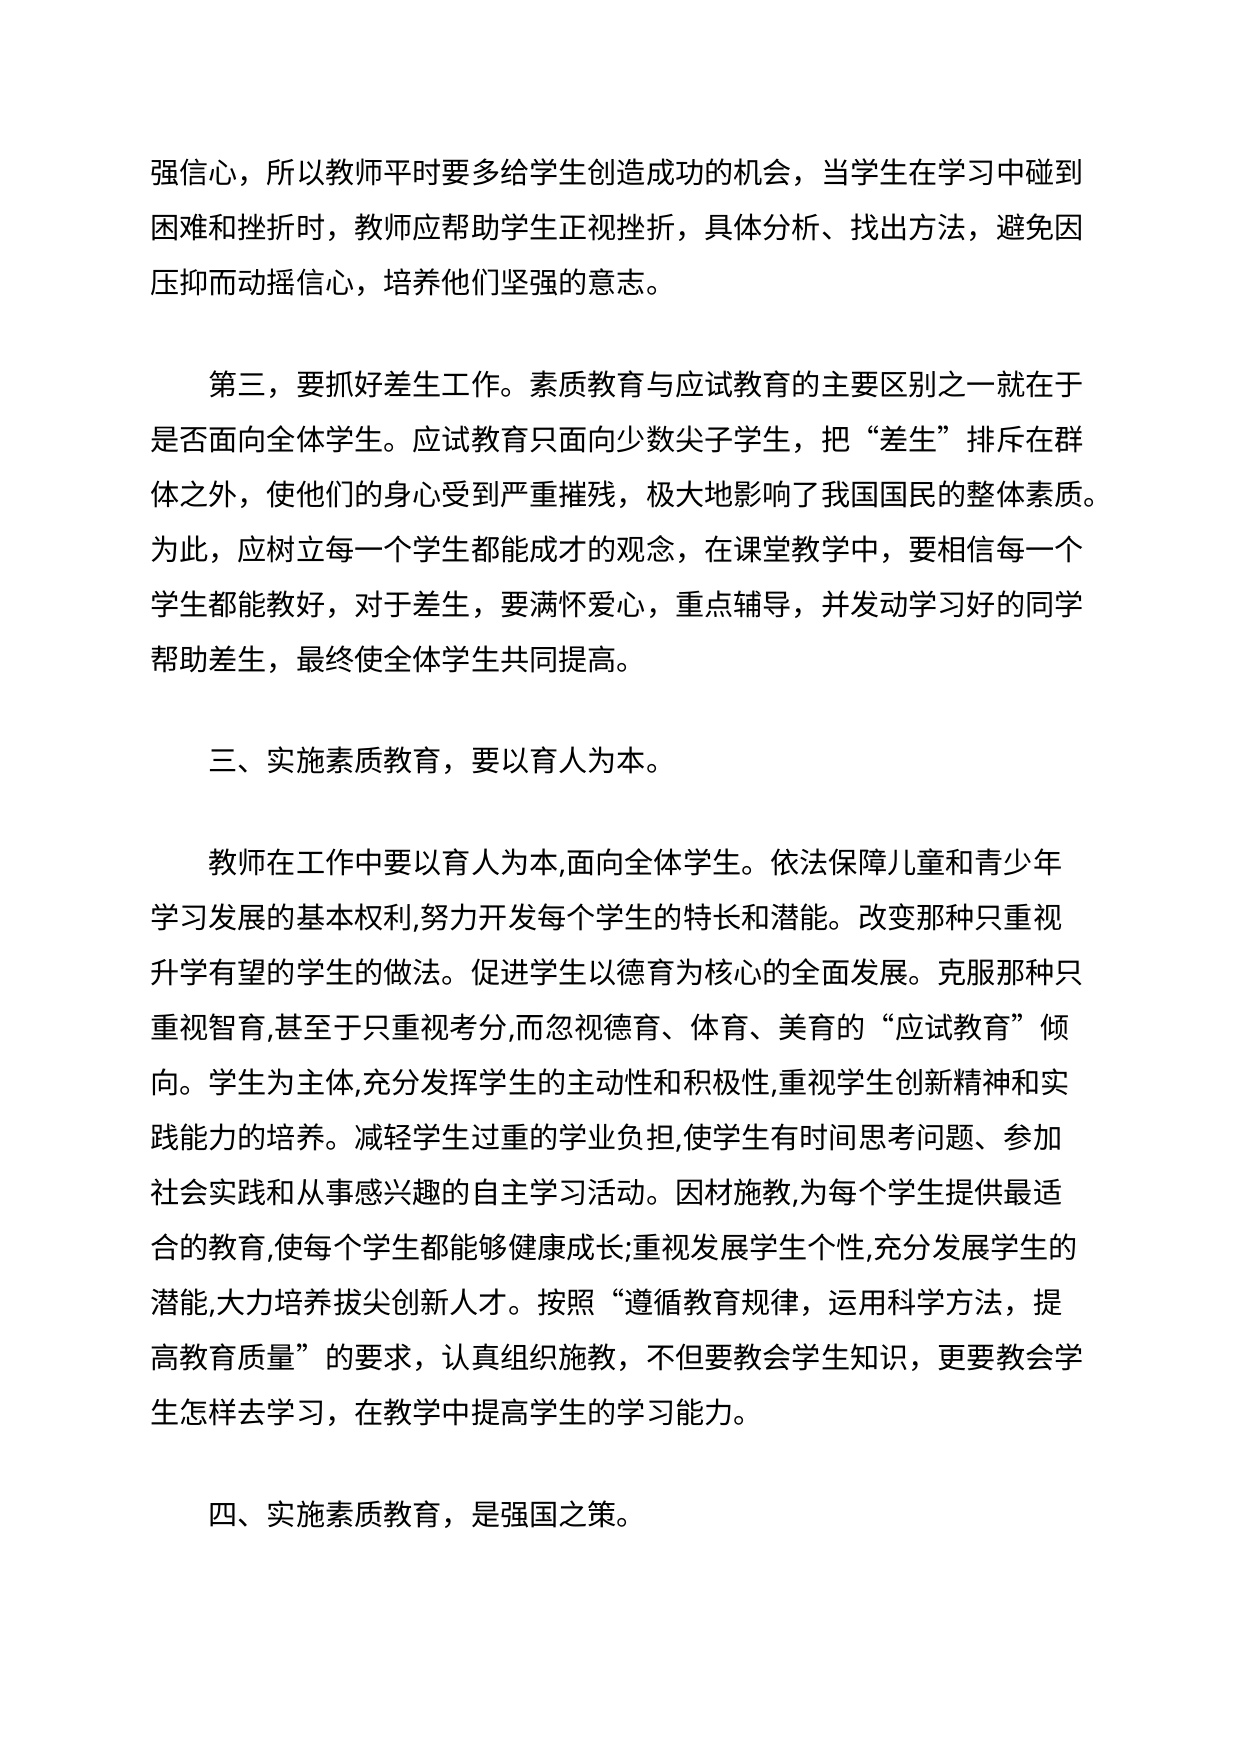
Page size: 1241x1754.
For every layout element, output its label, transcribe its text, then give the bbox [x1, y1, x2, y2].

text 第三，要抓好差生工作。素质教育与应试教育的主要区别之一就在于是否面向全体学生。应试教育只面向少数尖子学生，把“差生”排斥在群体之外，使他们的身心受到严重摧残，极大地影响了我国国民的整体素质。为此，应树立每一个学生都能成才的观念，在课堂教学中，要相信每一个学生都能教好，对于差生，要满怀爱心，重点辅导，并发动学习好的同学帮助差生，最终使全体学生共同提高。 [150, 362, 1090, 678]
text 四、实施素质教育，是强国之策。 [150, 1491, 1090, 1533]
text 三、实施素质教育，要以育人为本。 [150, 738, 1090, 780]
text 教师在工作中要以育人为本,面向全体学生。依法保障儿童和青少年学习发展的基本权利,努力开发每个学生的特长和潜能。改变那种只重视升学有望的学生的做法。促进学生以德育为核心的全面发展。克服那种只重视智育,甚至于只重视考分,而忽视德育、体育、美育的“应试教育”倾向。学生为主体,充分发挥学生的主动性和积极性,重视学生创新精神和实践能力的培养。减轻学生过重的学业负担,使学生有时间思考问题、参加社会实践和从事感兴趣的自主学习活动。因材施教,为每个学生提供最适合的教育,使每个学生都能够健康成长;重视发展学生个性,充分发展学生的潜能,大力培养拔尖创新人才。按照“遵循教育规律，运用科学方法，提高教育质量”的要求，认真组织施教，不但要教会学生知识，更要教会学生怎样去学习，在教学中提高学生的学习能力。 [150, 839, 1090, 1432]
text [150, 150, 1090, 302]
